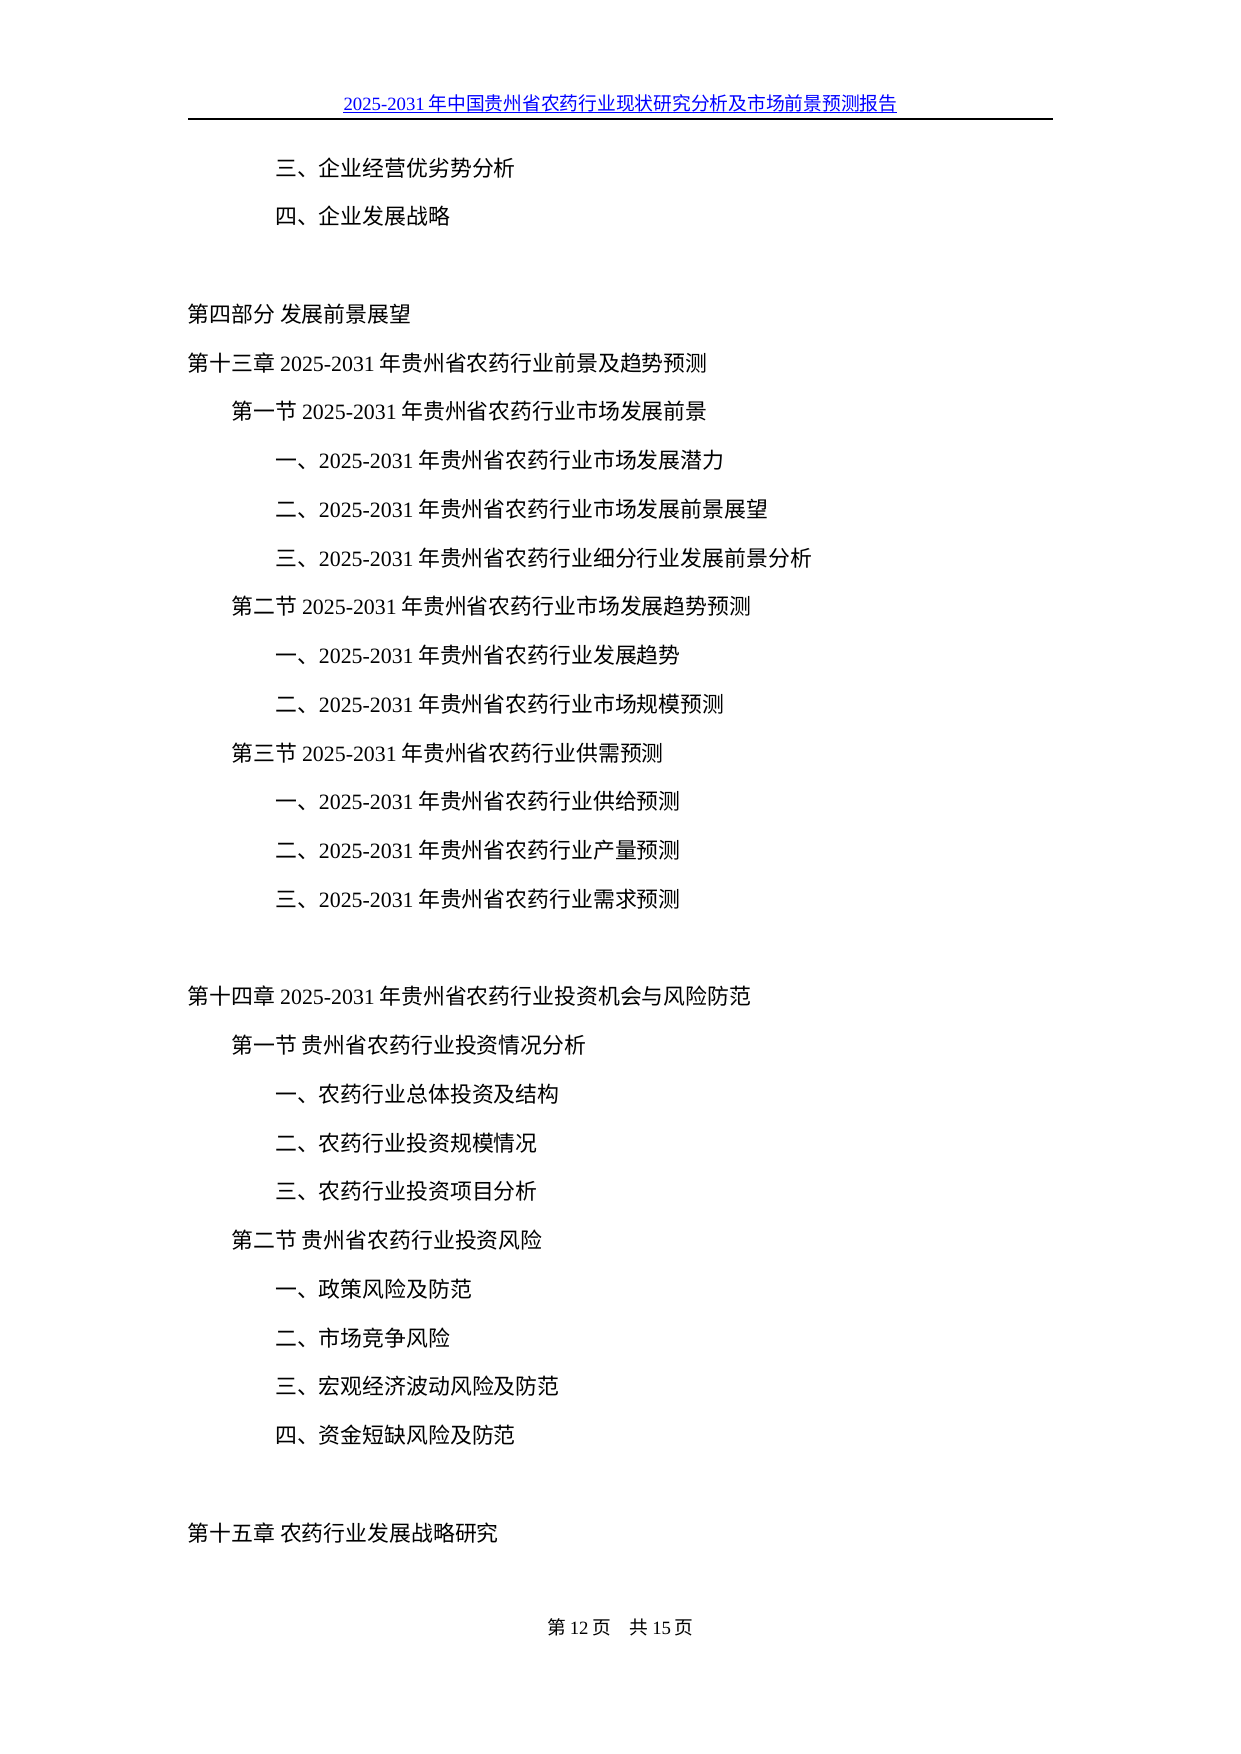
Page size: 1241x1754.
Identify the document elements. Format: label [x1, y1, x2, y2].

text [187, 150, 1053, 1548]
